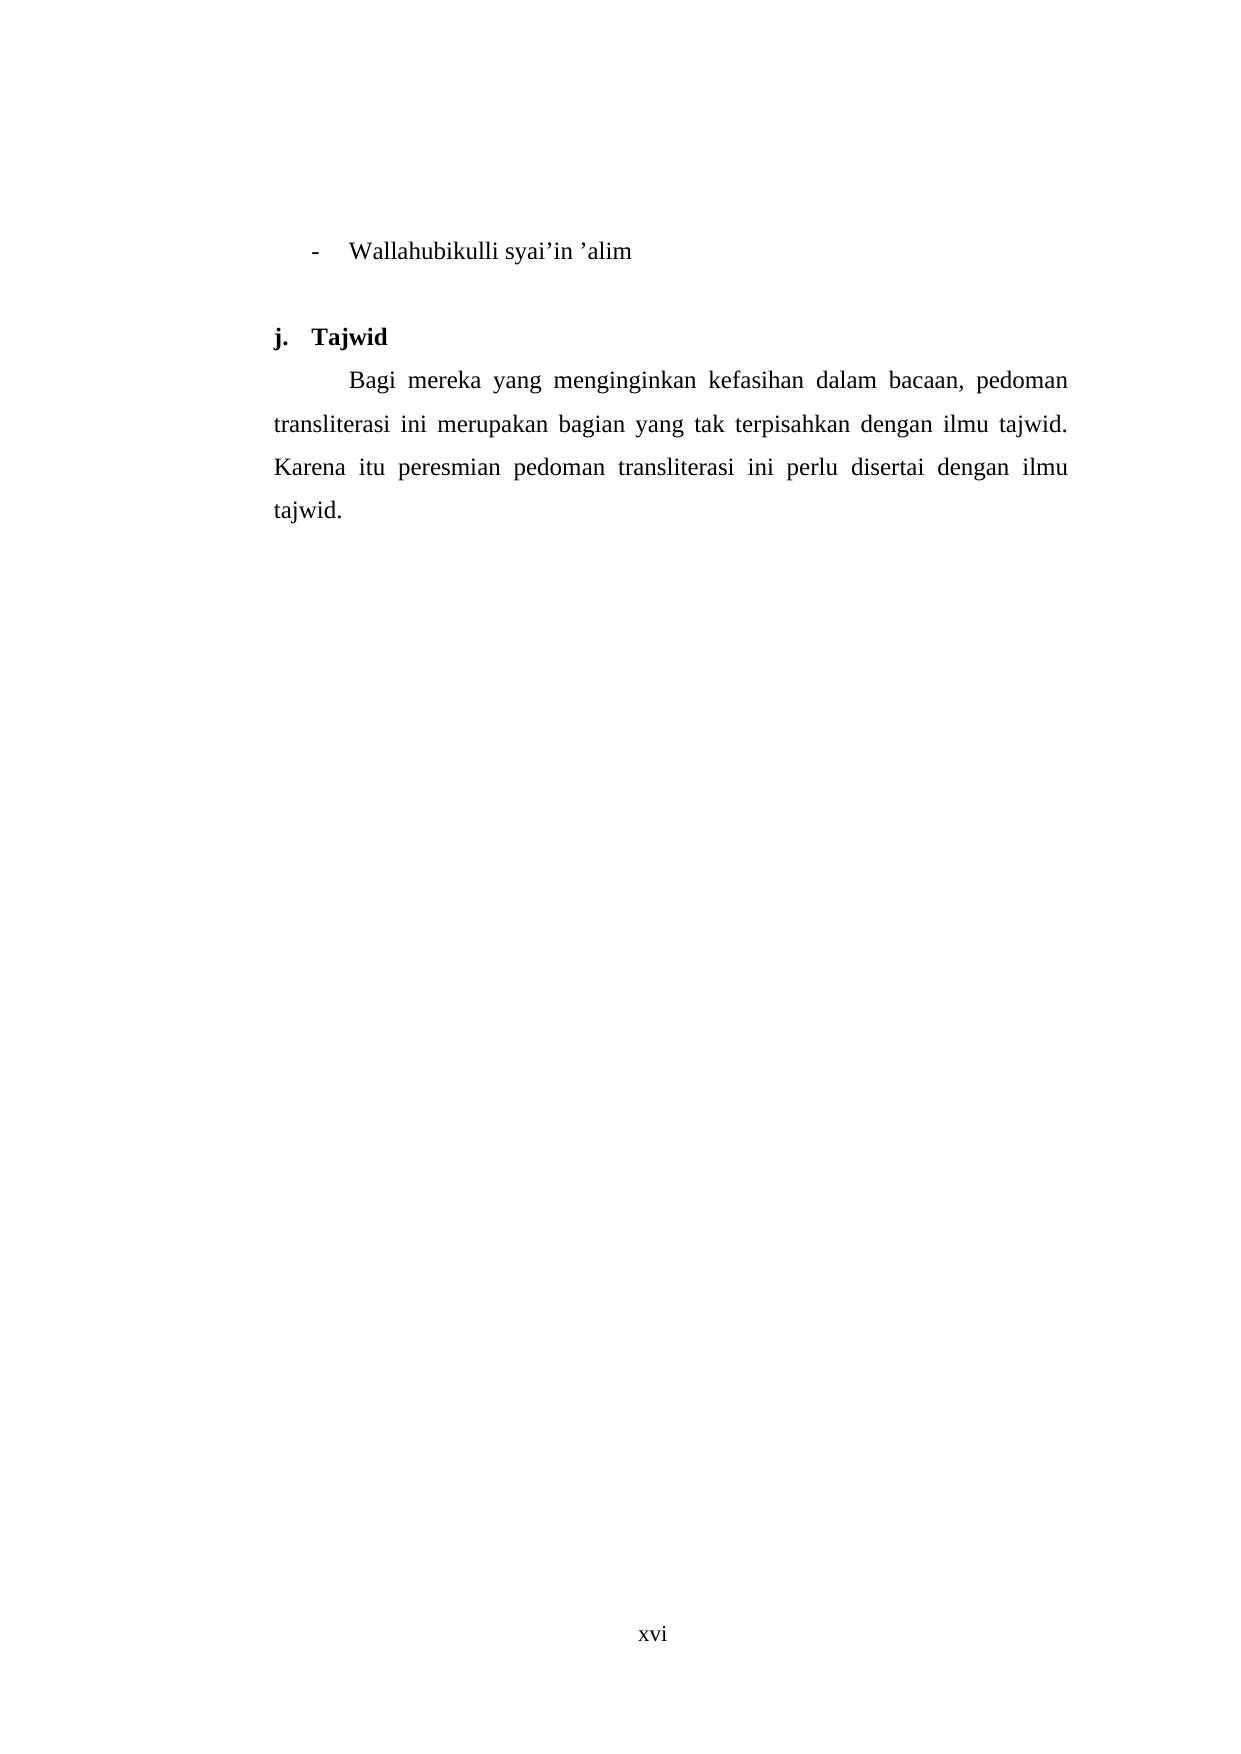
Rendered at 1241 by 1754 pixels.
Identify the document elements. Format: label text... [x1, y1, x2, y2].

text Bagi mereka yang menginginkan kefasihan dalam bacaan, pedoman transliterasi ini merupakan bagian yang tak terpisahkan dengan ilmu tajwid. Karena itu peresmian pedoman transliterasi ini perlu disertai dengan ilmu tajwid. [274, 366, 1069, 524]
list Tajwid [274, 322, 1069, 351]
list Wallahubikulli syai’in ’alim [311, 236, 1069, 265]
